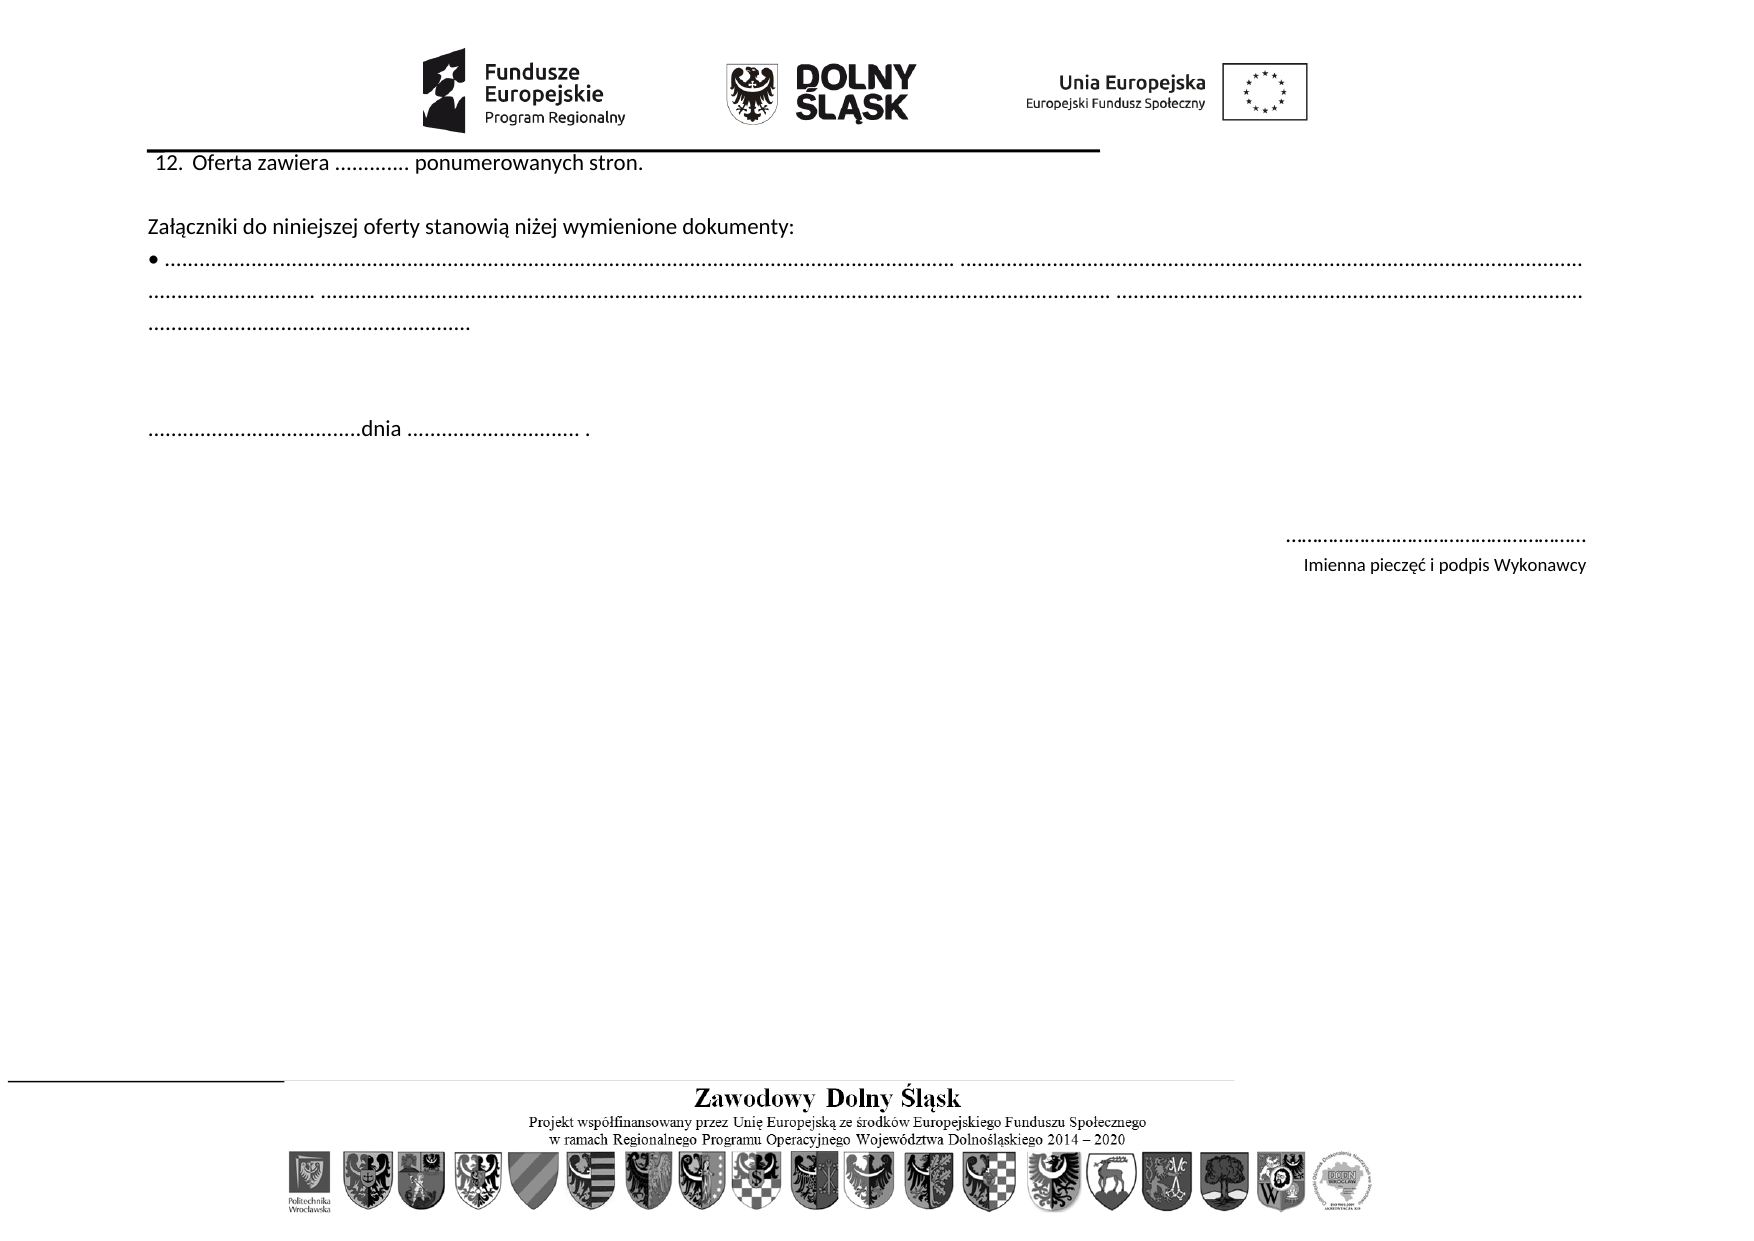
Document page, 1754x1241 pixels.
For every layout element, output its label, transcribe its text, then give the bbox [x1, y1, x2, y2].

text Imienna pieczęć i podpis Wykonawcy [148, 553, 1586, 576]
text ………………………………………………… [148, 521, 1586, 549]
text Załączniki do niniejszej oferty stanowią niżej wymienione dokumenty: • ......................................................................................................................................... ......................................................................................................................................... ......................................................................................................................................... ......................................................................................................................................... [148, 212, 1586, 337]
list Oferta zawiera ............. ponumerowanych stron. [154, 148, 1586, 176]
picture [405, 44, 1329, 139]
picture [284, 1081, 1376, 1215]
text .....................................dnia .............................. . [148, 414, 1586, 443]
